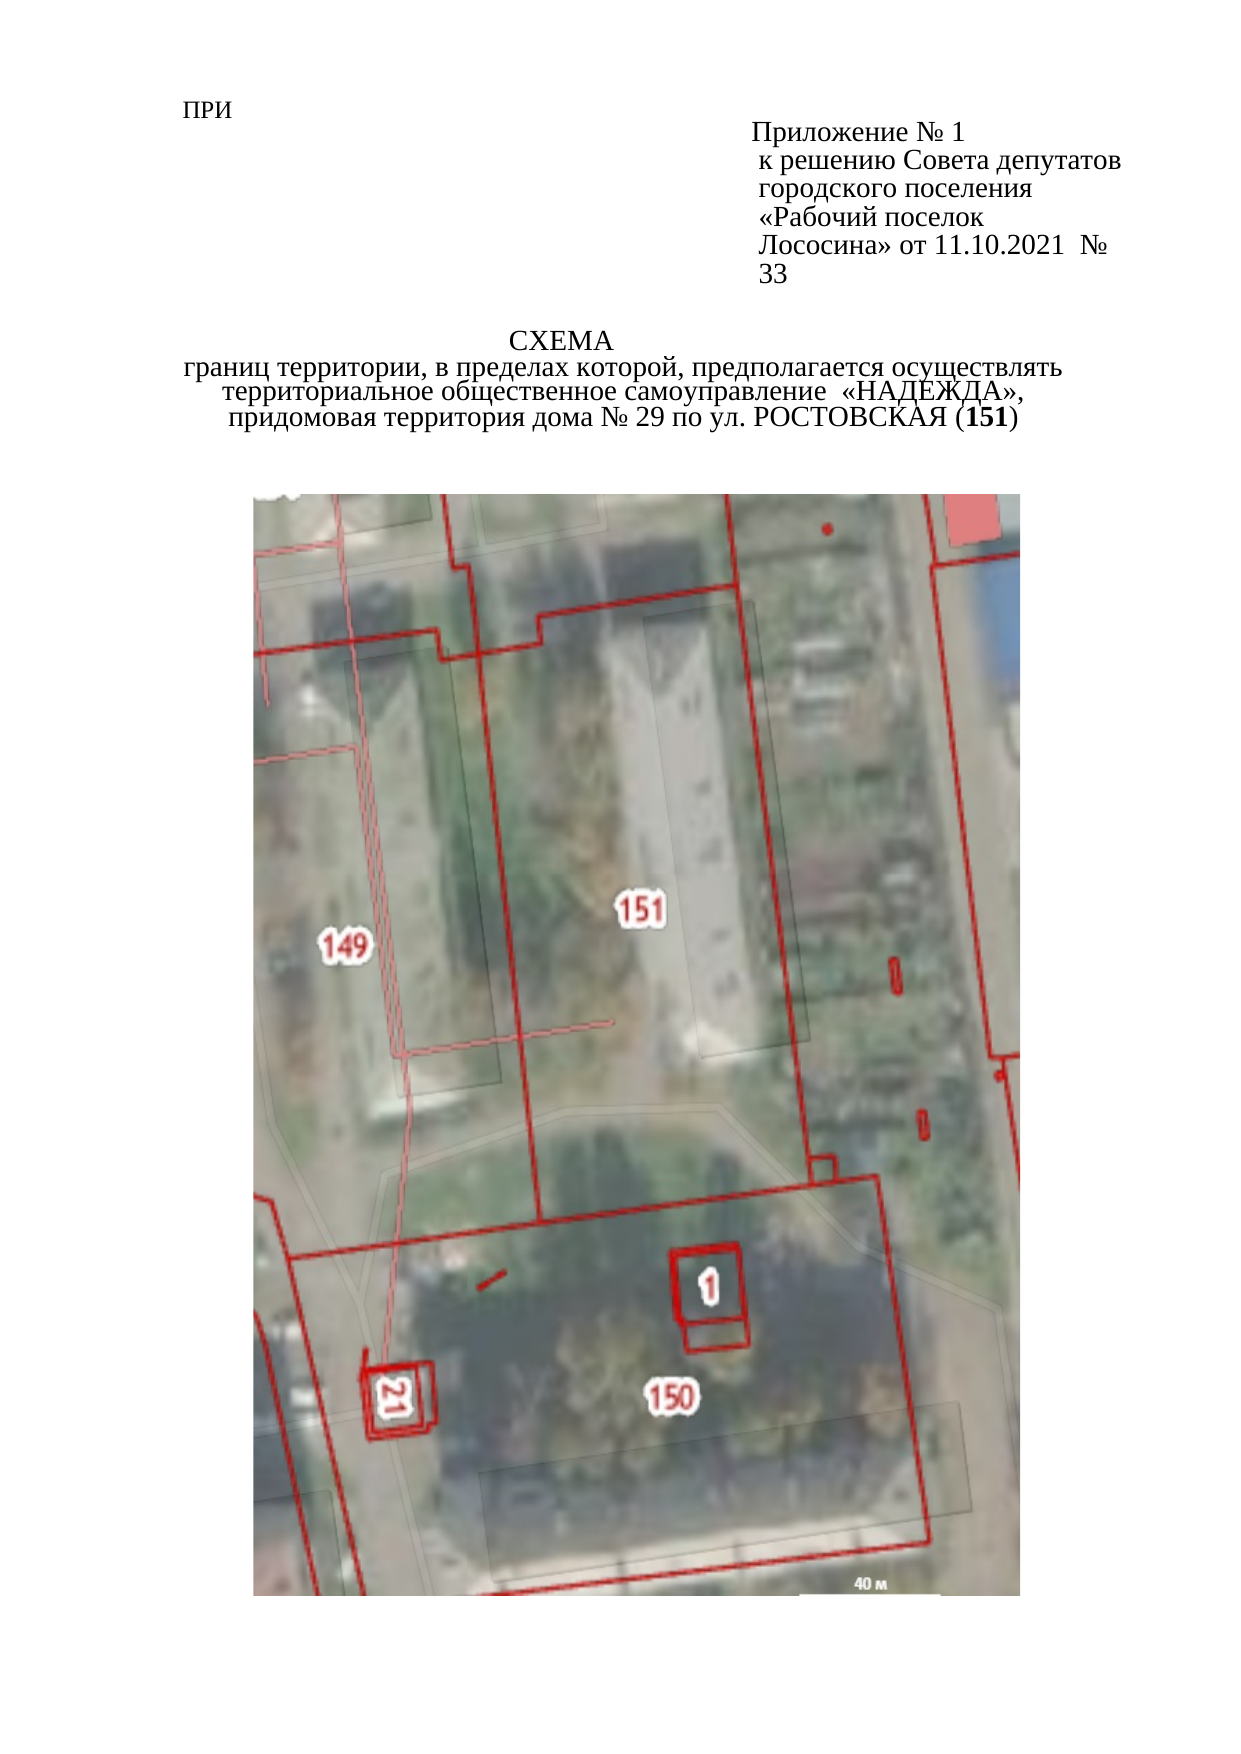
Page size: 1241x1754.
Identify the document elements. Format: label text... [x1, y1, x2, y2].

text придомовая территория дома № 29 по ул. РОСТОВСКАЯ (151) [959, 407, 1123, 432]
picture [253, 494, 1021, 1596]
text придомовая территория дома № 29 по ул. РОСТОВСКАЯ (151) [123, 407, 962, 432]
text Приложение № 1 [182, 118, 1123, 147]
text к решению Совета депутатов городского поселения «Рабочий поселок Лососина» от 11.10.2021 № 33 [758, 147, 1123, 289]
text границ территории, в пределах которой, предполагается осуществлять территориальное общественное самоуправление «НАДЕЖДА», [123, 356, 1123, 407]
text СХЕМА [509, 323, 1123, 356]
